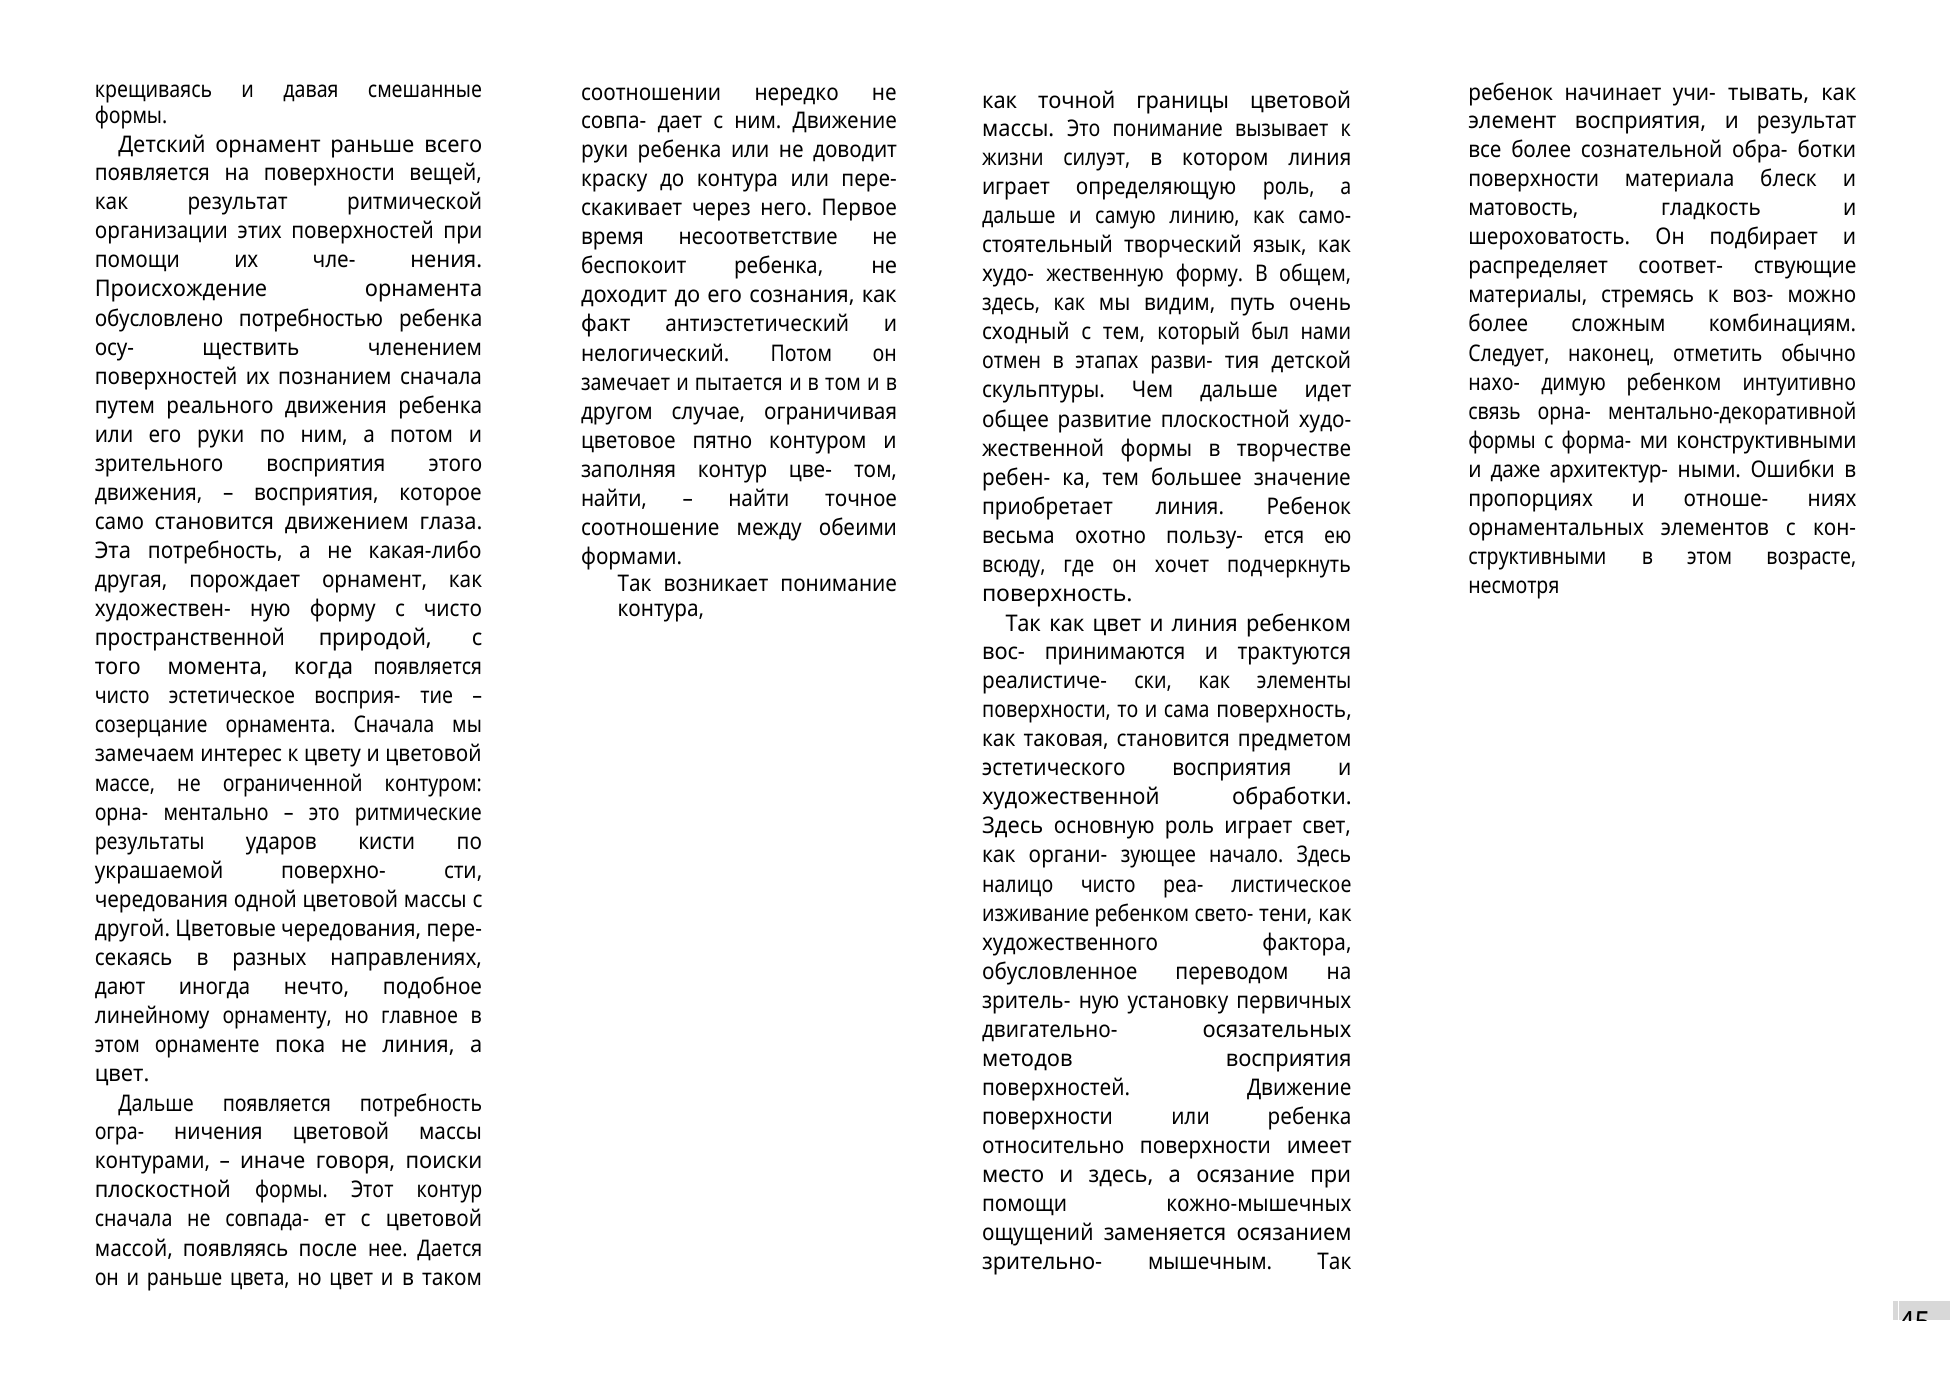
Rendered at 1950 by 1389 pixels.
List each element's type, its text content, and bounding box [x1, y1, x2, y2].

text Детский орнамент раньше всего появляется на поверхности вещей, как результат ритмической организации этих поверхностей при помощи их чле- нения. Происхождение орнамента обусловлено потребностью ребенка осу- ществить членением поверхностей их познанием сначала путем реального движения ребенка или его руки по ним, а потом и зрительного восприятия этого движения, – восприятия, которое само становится движением глаза. Эта потребность, а не какая-либо другая, порождает орнамент, как художествен- ную форму с чисто пространственной природой, с того момента, когда появляется чисто эстетическое восприя- тие – созерцание орнамента. Сначала мы замечаем интерес к цвету и цветовой массе, не ограниченной контуром: орна- ментально – это ритмические результаты ударов кисти по украшаемой поверхно- сти, чередования одной цветовой массы с другой. Цветовые чередования, пере- секаясь в разных направлениях, дают иногда нечто, подобное линейному орнаменту, но главное в этом орнаменте пока не линия, а цвет. [94, 129, 482, 1088]
text Так возникает понимание контура, [617, 571, 897, 621]
text Дальше появляется потребность огра- ничения цветовой массы контурами, – иначе говоря, поиски плоскостной формы. Этот контур сначала не совпада- ет с цветовой массой, появляясь после нее. Дается он и раньше цвета, но цвет и в таком соотношении нередко не совпа- дает с ним. Движение руки ребенка или не доводит краску до контура или пере- скакивает через него. Первое время несоответствие не беспокоит ребенка, не доходит до его сознания, как факт антиэстетический и нелогический. Потом он замечает и пытается и в том и в другом случае, ограничивая цветовое пятно контуром и заполняя контур цве- том, найти, – найти точное соотношение между обеими формами. [94, 1088, 482, 1292]
text как точной границы цветовой массы. Это понимание вызывает к жизни силуэт, в котором линия играет определяющую роль, а дальше и самую линию, как само- стоятельный творческий язык, как худо- жественную форму. В общем, здесь, как мы видим, путь очень сходный с тем, который был нами отмен в этапах разви- тия детской скульптуры. Чем дальше идет общее развитие плоскостной худо- жественной формы в творчестве ребен- ка, тем большее значение приобретает линия. Ребенок весьма охотно пользу- ется ею всюду, где он хочет подчеркнуть поверхность. [982, 85, 1351, 608]
text Так как цвет и линия ребенком вос- принимаются и трактуются реалистиче- ски, как элементы поверхности, то и сама поверхность, как таковая, становится предметом эстетического восприятия и художественной обработки. Здесь основную роль играет свет, как органи- зующее начало. Здесь налицо чисто реа- листическое изживание ребенком свето- тени, как художественного фактора, обусловленное переводом на зритель- ную установку первичных двигательно- осязательных методов восприятия поверхностей. Движение поверхности или ребенка относительно поверхности имеет место и здесь, а осязание при помощи кожно-мышечных ощущений заменяется осязанием зрительно- мышечным. Так ребенок начинает учи- тывать, как элемент восприятия, и результат все более сознательной обра- ботки поверхности материала блеск и матовость, гладкость и шероховатость. Он подбирает и распределяет соответ- ствующие материалы, стремясь к воз- можно более сложным комбинациям. Следует, наконец, отметить обычно нахо- димую ребенком интуитивно связь орна- ментально-декоративной формы с форма- ми конструктивными и даже архитектур- ными. Ошибки в пропорциях и отноше- ниях орнаментальных элементов с кон- структивными в этом возрасте, несмотря [982, 608, 1351, 1277]
text крещиваясь и давая смешанные формы. [94, 77, 482, 129]
text Дальше появляется потребность огра- ничения цветовой массы контурами, – иначе говоря, поиски плоскостной формы. Этот контур сначала не совпада- ет с цветовой массой, появляясь после нее. Дается он и раньше цвета, но цвет и в таком соотношении нередко не совпа- дает с ним. Движение руки ребенка или не доводит краску до контура или пере- скакивает через него. Первое время несоответствие не беспокоит ребенка, не доходит до его сознания, как факт антиэстетический и нелогический. Потом он замечает и пытается и в том и в другом случае, ограничивая цветовое пятно контуром и заполняя контур цве- том, найти, – найти точное соотношение между обеими формами. [581, 77, 897, 571]
text Так как цвет и линия ребенком вос- принимаются и трактуются реалистиче- ски, как элементы поверхности, то и сама поверхность, как таковая, становится предметом эстетического восприятия и художественной обработки. Здесь основную роль играет свет, как органи- зующее начало. Здесь налицо чисто реа- листическое изживание ребенком свето- тени, как художественного фактора, обусловленное переводом на зритель- ную установку первичных двигательно- осязательных методов восприятия поверхностей. Движение поверхности или ребенка относительно поверхности имеет место и здесь, а осязание при помощи кожно-мышечных ощущений заменяется осязанием зрительно- мышечным. Так ребенок начинает учи- тывать, как элемент восприятия, и результат все более сознательной обра- ботки поверхности материала блеск и матовость, гладкость и шероховатость. Он подбирает и распределяет соответ- ствующие материалы, стремясь к воз- можно более сложным комбинациям. Следует, наконец, отметить обычно нахо- димую ребенком интуитивно связь орна- ментально-декоративной формы с форма- ми конструктивными и даже архитектур- ными. Ошибки в пропорциях и отноше- ниях орнаментальных элементов с кон- структивными в этом возрасте, несмотря [1468, 77, 1856, 600]
